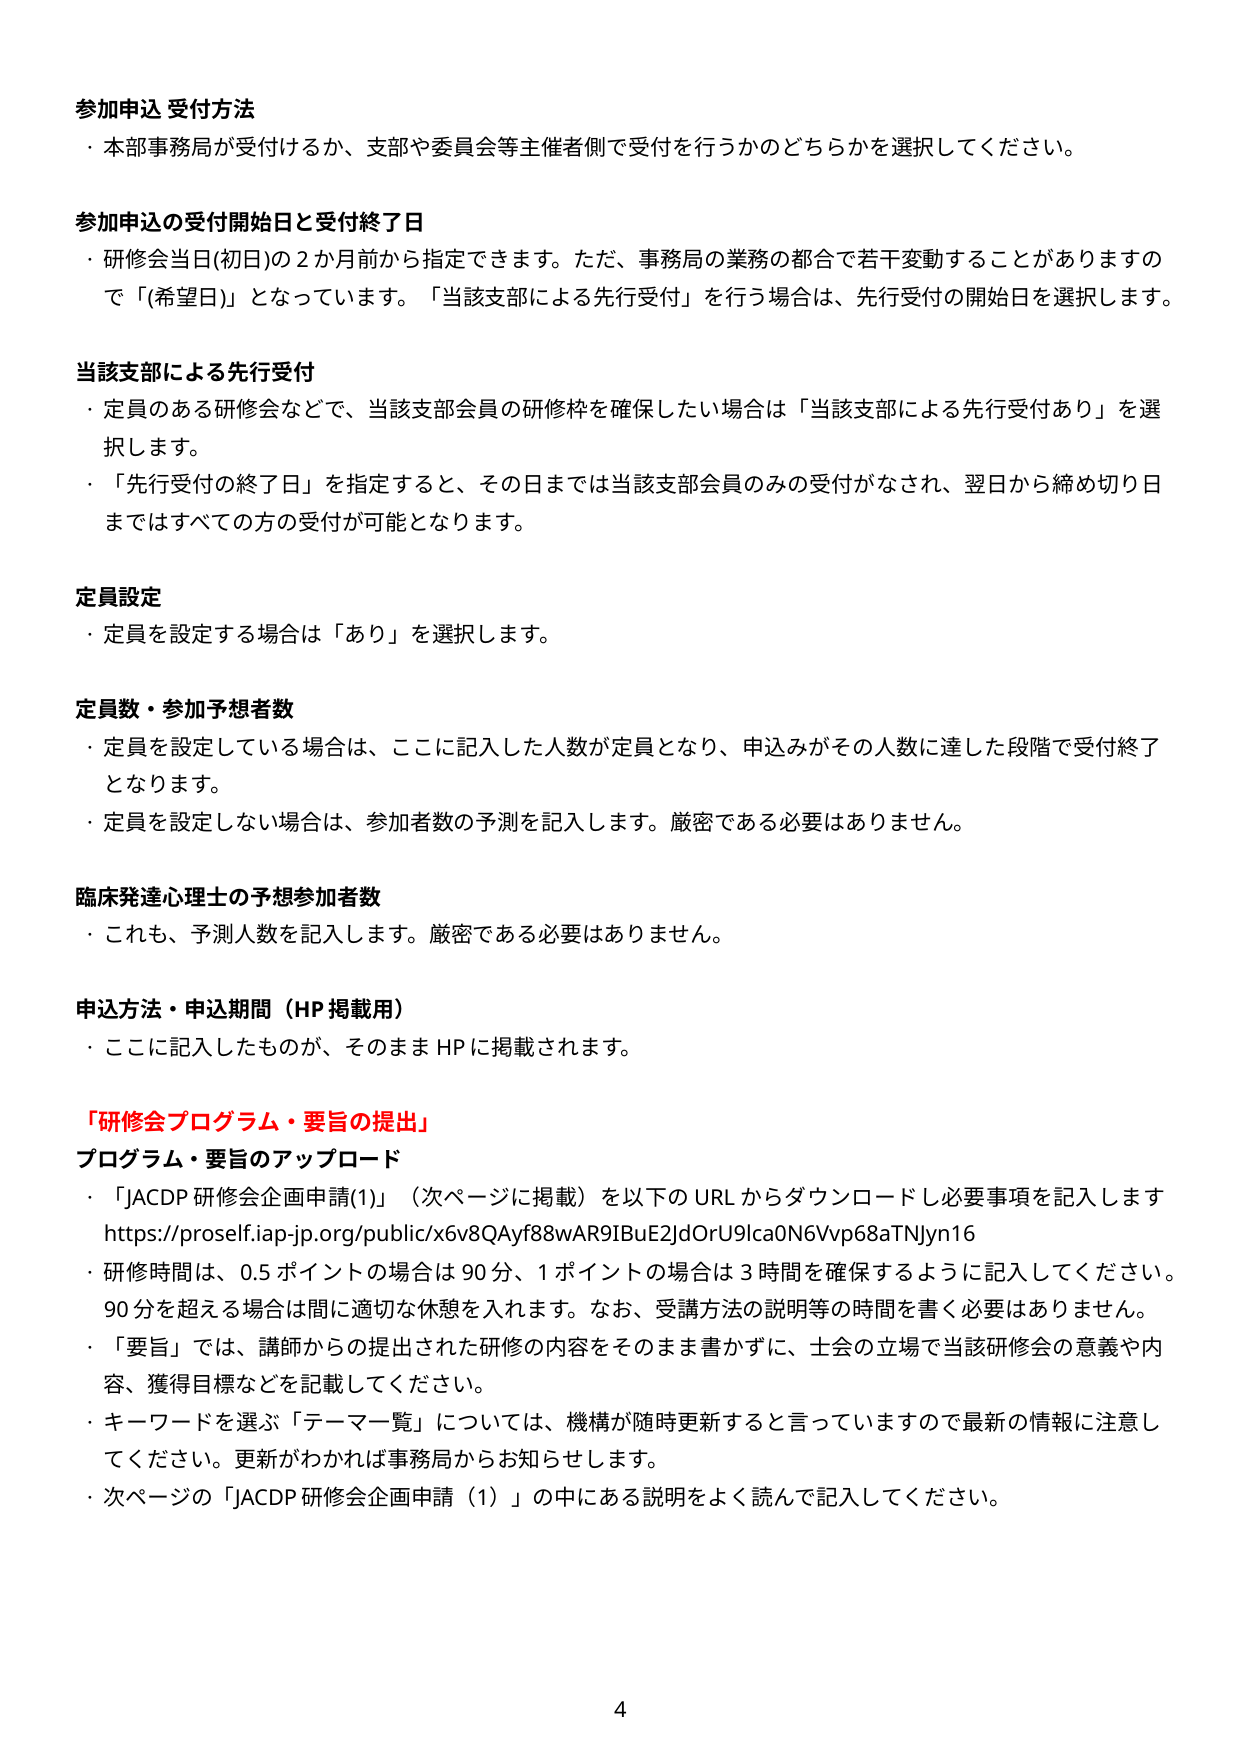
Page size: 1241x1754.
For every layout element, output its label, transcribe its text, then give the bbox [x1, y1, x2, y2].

list 本部事務局が受付けるか、支部や委員会等主催者側で受付を行うかのどちらかを選択してください。 [86, 127, 1165, 164]
text 臨床発達心理士の予想参加者数 [75, 877, 1165, 914]
list 定員のある研修会などで、当該支部会員の研修枠を確保したい場合は「当該支部による先行受付あり」を選択します。 [86, 389, 1165, 464]
text 参加申込の受付開始日と受付終了日 [75, 202, 1165, 239]
list 定員を設定している場合は、ここに記入した人数が定員となり、申込みがその人数に達した段階で受付終了となります。 [86, 727, 1165, 802]
text 申込方法・申込期間（HP掲載用） [75, 989, 1165, 1027]
text 定員設定 [75, 577, 1165, 614]
list 「JACDP研修会企画申請(1)」（次ページに掲載）を以下のURLからダウンロードし必要事項を記入します。https://proself.iap-jp.org/public/x6v8QAyf88wAR9IBuE2JdOrU9lca0N6Vvp68aTNJyn16 [86, 1177, 1165, 1252]
list 定員を設定しない場合は、参加者数の予測を記入します。厳密である必要はありません。 [86, 802, 1165, 839]
list 研修時間は、0.5ポイントの場合は90分、1ポイントの場合は3時間を確保するように記入してください。90分を超える場合は間に適切な休憩を入れます。なお、受講方法の説明等の時間を書く必要はありません。 [86, 1252, 1165, 1327]
text 当該支部による先行受付 [75, 352, 1165, 389]
text 「研修会プログラム・要旨の提出」 [75, 1102, 1165, 1139]
list 定員を設定する場合は「あり」を選択します。 [86, 614, 1165, 652]
text 参加申込 受付方法 [75, 89, 1165, 127]
text 定員数・参加予想者数 [75, 689, 1165, 727]
list 「先行受付の終了日」を指定すると、その日までは当該支部会員のみの受付がなされ、翌日から締め切り日まではすべての方の受付が可能となります。 [86, 464, 1165, 539]
list 次ページの「JACDP研修会企画申請（1）」の中にある説明をよく読んで記入してください。 [86, 1477, 1165, 1514]
list 研修会当日(初日)の2か月前から指定できます。ただ、事務局の業務の都合で若干変動することがありますので「(希望日)」となっています。「当該支部による先行受付」を行う場合は、先行受付の開始日を選択します。 [86, 239, 1165, 314]
list これも、予測人数を記入します。厳密である必要はありません。 [86, 914, 1165, 952]
text プログラム・要旨のアップロード [75, 1139, 1165, 1177]
list キーワードを選ぶ「テーマ一覧」については、機構が随時更新すると言っていますので最新の情報に注意してください。更新がわかれば事務局からお知らせします。 [86, 1402, 1165, 1477]
list ここに記入したものが、そのままHPに掲載されます。 [86, 1027, 1165, 1064]
list 「要旨」では、講師からの提出された研修の内容をそのまま書かずに、士会の立場で当該研修会の意義や内容、獲得目標などを記載してください。 [86, 1327, 1165, 1402]
